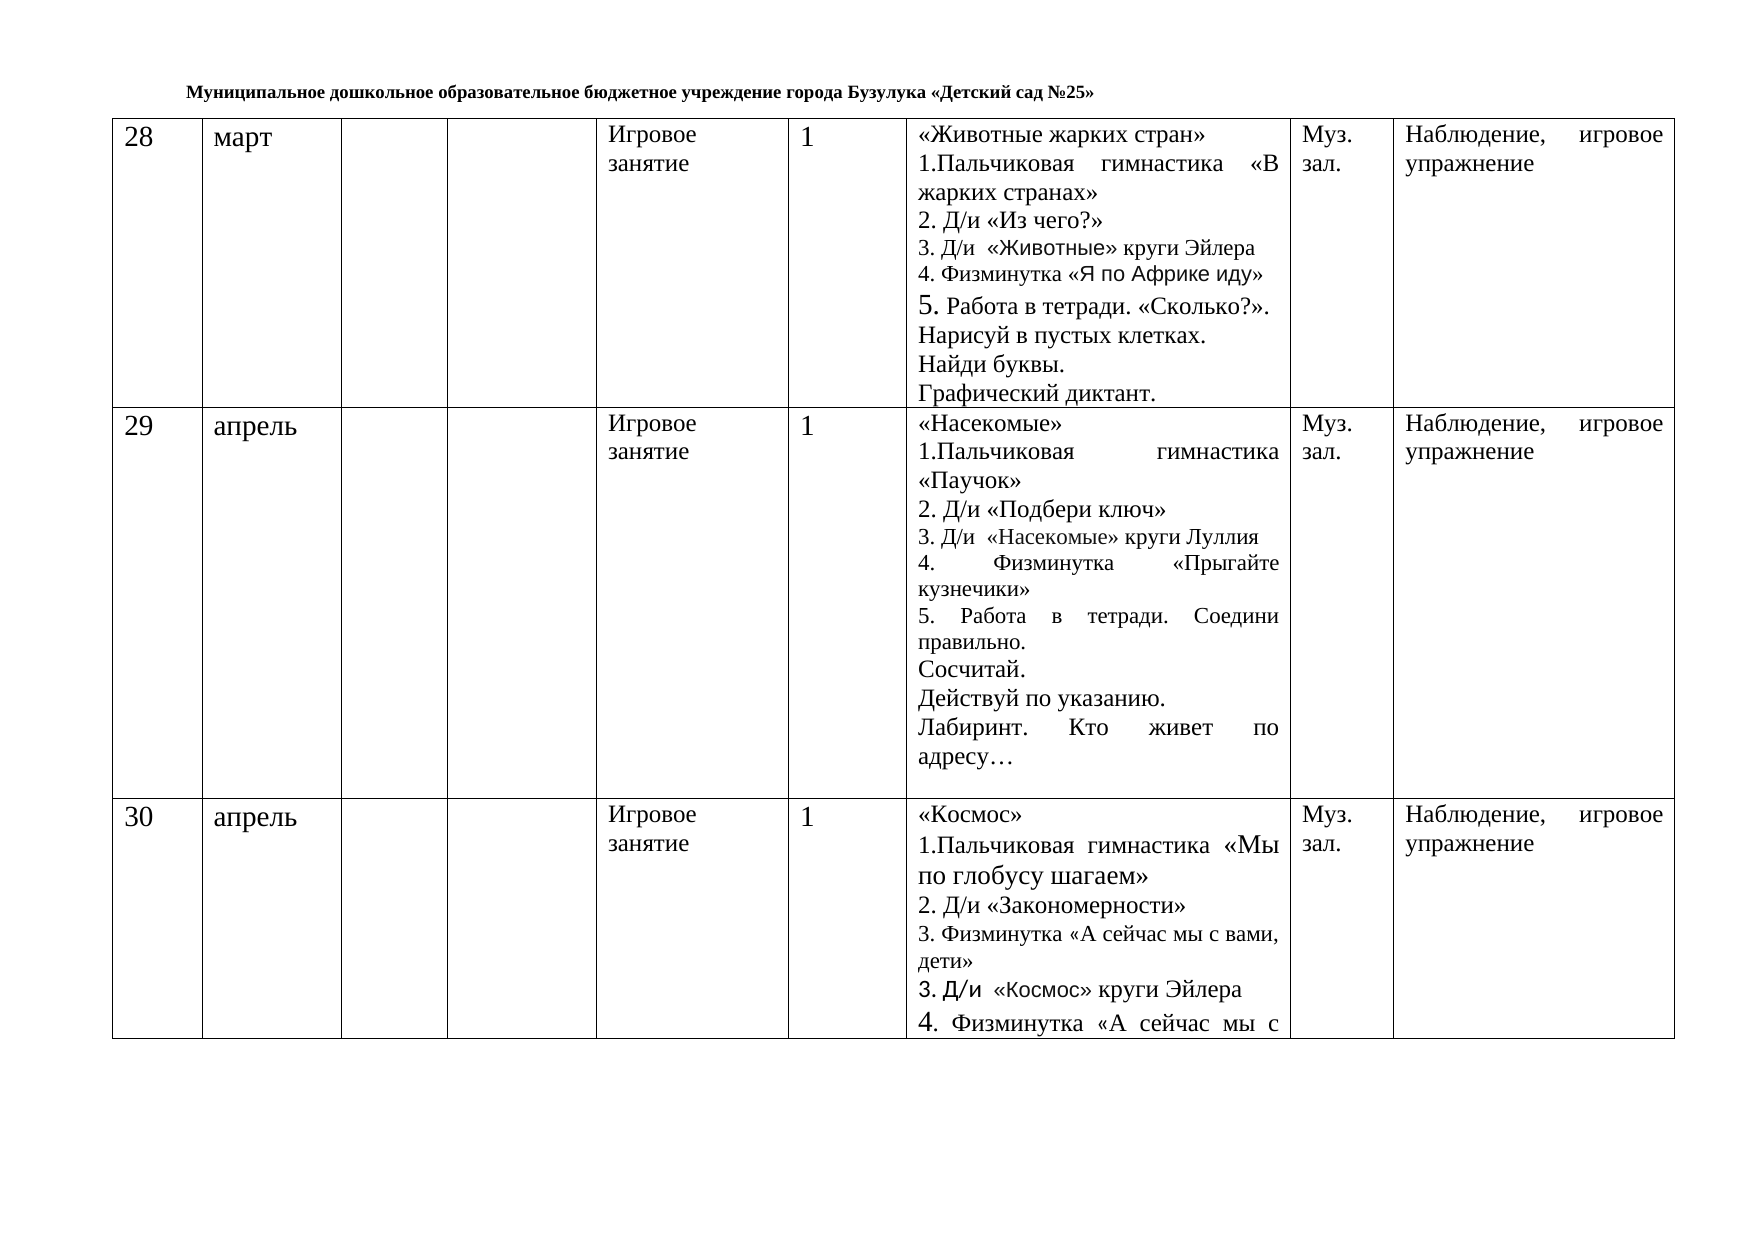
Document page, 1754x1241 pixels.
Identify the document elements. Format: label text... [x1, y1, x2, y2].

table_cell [1394, 119, 1674, 407]
table_cell «Насекомые» 1.Пальчиковая гимнастика «Паучок» 2. Д/и «Подбери ключ» 3. Д/и «Насекомые» круги Луллия 4. Физминутка «Прыгайте кузнечики» 5. Работа в тетради. Соедини правильно. Сосчитай. Действуй по указанию. Лабиринт. Кто живет по адресу… [907, 408, 1290, 798]
table_cell 1 [789, 119, 906, 407]
table_cell Муз. зал. [1291, 119, 1393, 407]
table_cell 1 [789, 408, 906, 798]
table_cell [907, 799, 1290, 1037]
table_cell [448, 119, 596, 407]
table_cell [342, 799, 447, 1037]
table_cell Игровое занятие [597, 799, 788, 1037]
table_cell Муз. зал. [1291, 799, 1393, 1037]
table_cell март [203, 119, 341, 407]
table_cell Игровое занятие [597, 408, 788, 798]
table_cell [1394, 799, 1674, 1037]
table_cell [448, 408, 596, 798]
table_cell 30 [113, 799, 202, 1037]
table_cell «Животные жарких стран» 1.Пальчиковая гимнастика «В жарких странах» 2. Д/и «Из чего?» 3. Д/и «Животные» круги Эйлера 4. Физминутка «Я по Африке иду» 5. Работа в тетради. «Сколько?». Нарисуй в пустых клетках. Найди буквы. Графический диктант. [907, 119, 1290, 407]
table_cell Наблюдение, игровое упражнение [1394, 408, 1674, 798]
table_cell 28 [113, 119, 202, 407]
table_cell Игровое занятие [597, 119, 788, 407]
table_cell [448, 799, 596, 1037]
table_cell [342, 408, 447, 798]
table_cell апрель [203, 799, 341, 1037]
table_cell [342, 119, 447, 407]
table_cell 29 [113, 408, 202, 798]
table_cell 1 [789, 799, 906, 1037]
table_cell Муз. зал. [1291, 408, 1393, 798]
table_cell апрель [203, 408, 341, 798]
